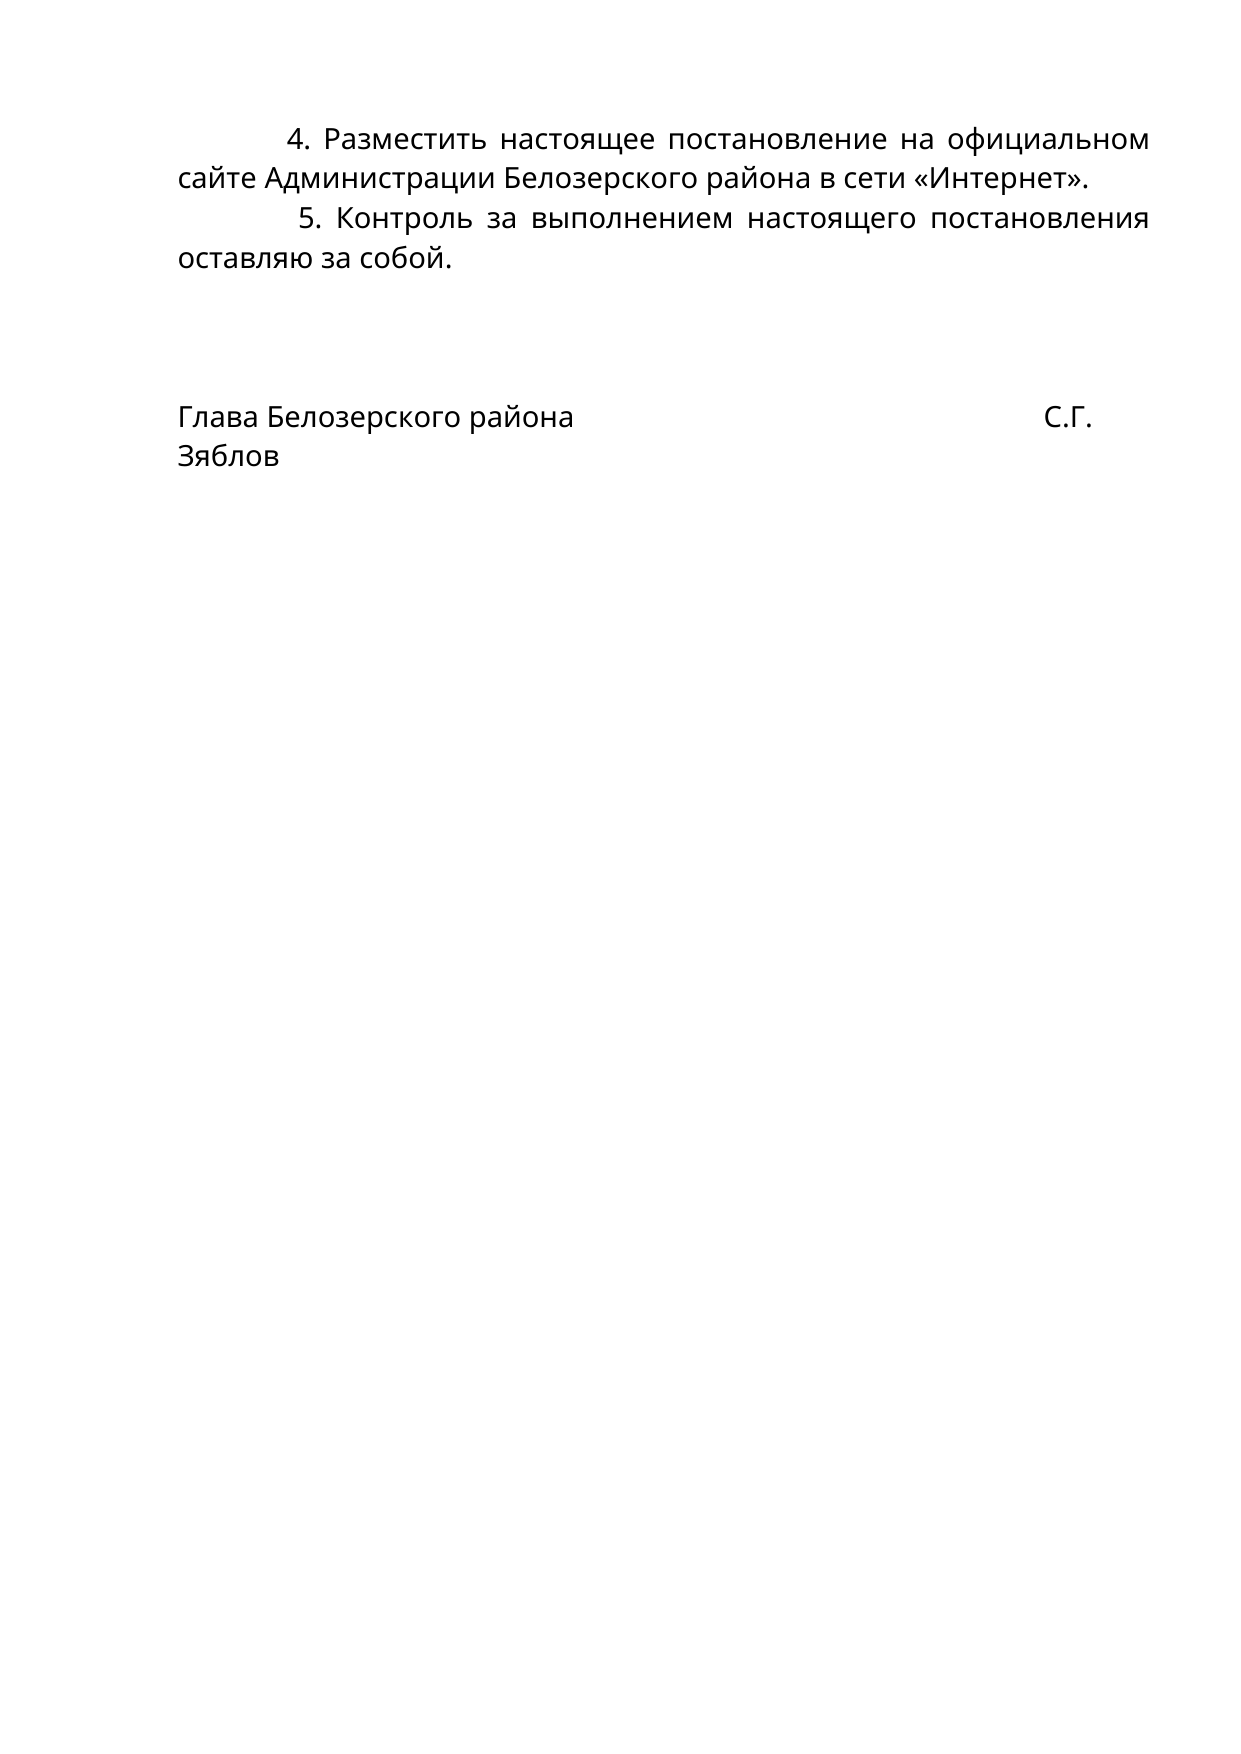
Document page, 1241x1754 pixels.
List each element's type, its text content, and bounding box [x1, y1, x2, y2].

text 4. Разместить настоящее постановление на официальном сайте Администрации Белозерского района в сети «Интернет». [177, 118, 1152, 197]
text 5. Контроль за выполнением настоящего постановления оставляю за собой. [177, 197, 1152, 277]
title Глава Белозерского района С.Г. Зяблов [177, 396, 1152, 475]
